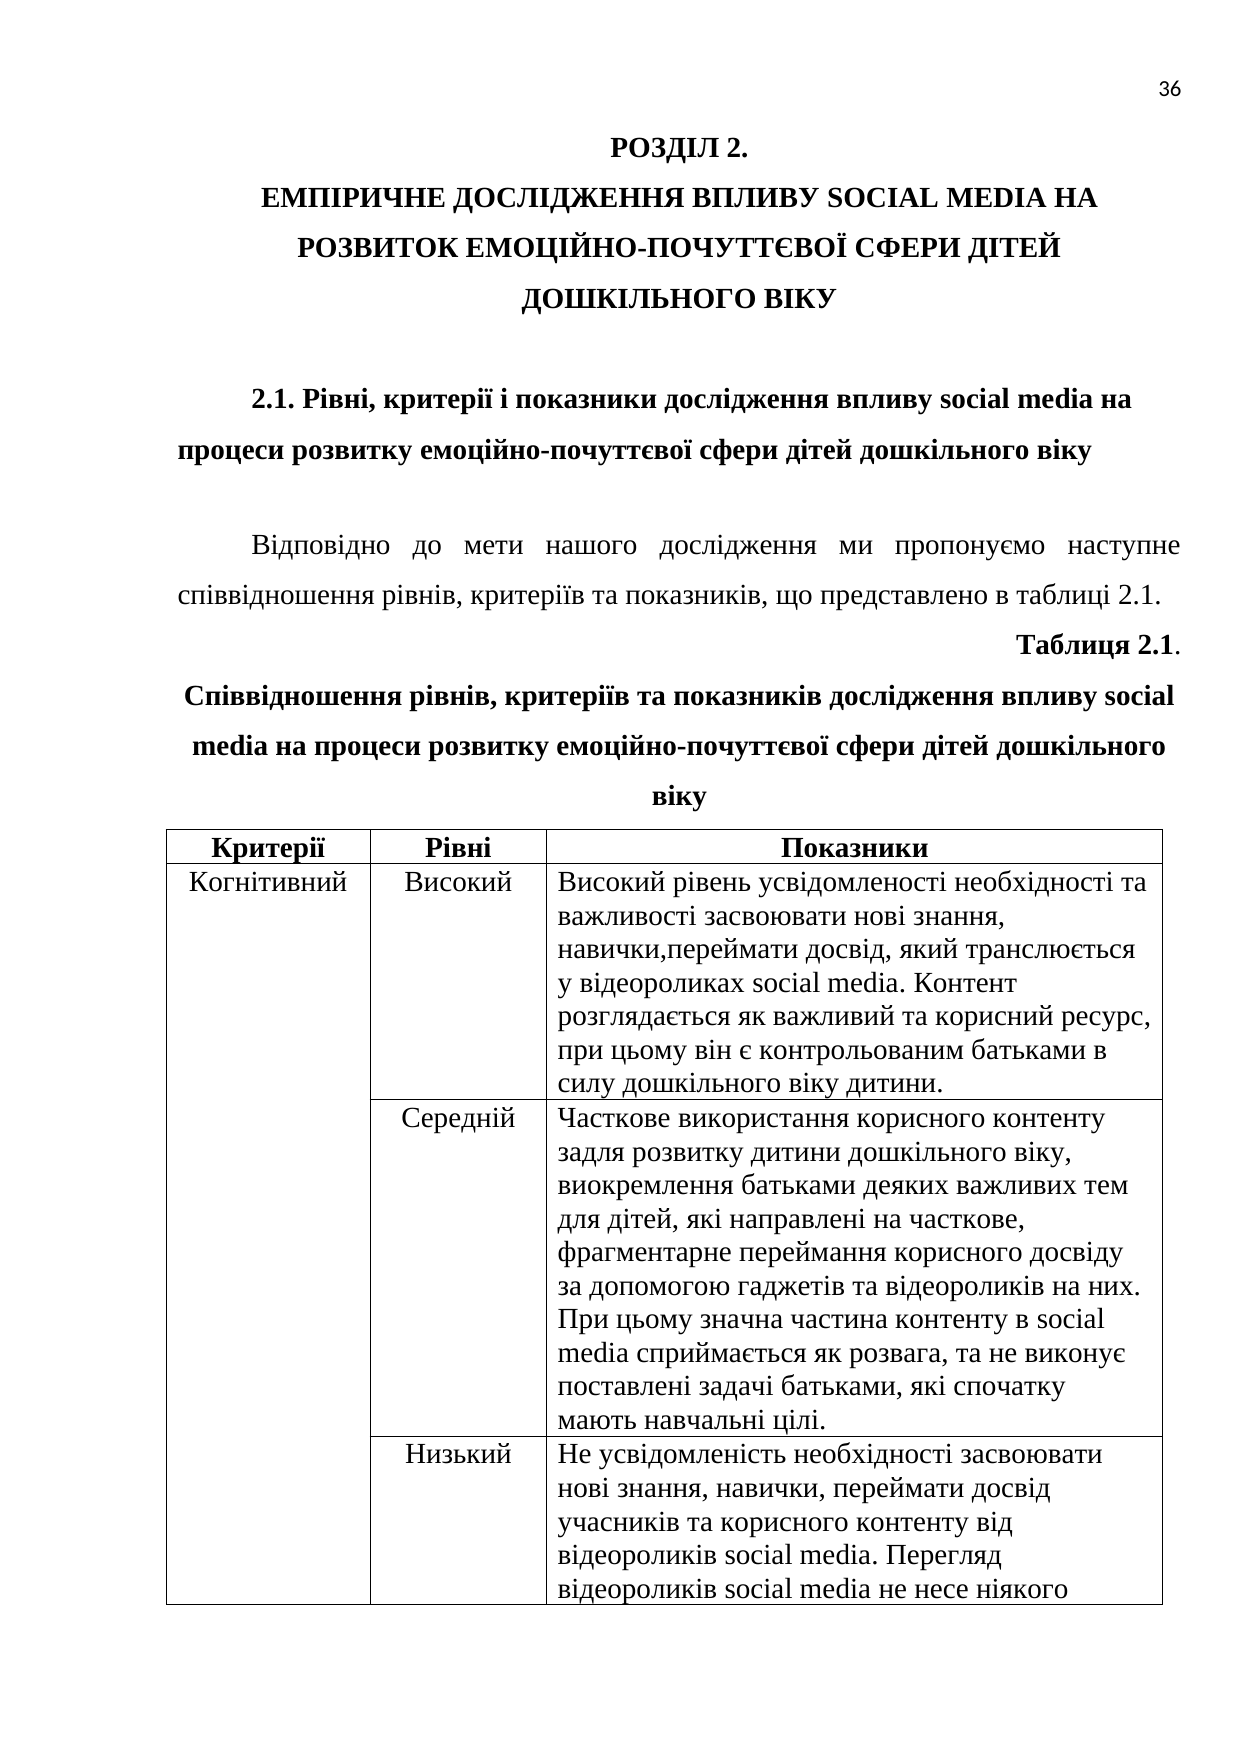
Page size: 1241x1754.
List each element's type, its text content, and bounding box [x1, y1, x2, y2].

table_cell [547, 1437, 1162, 1604]
table_header Критерії [167, 830, 370, 863]
table_cell Когнітивний [167, 864, 370, 1604]
text РОЗДІЛ 2. [177, 130, 1181, 163]
table_header Рівні [371, 830, 546, 863]
text ЕМПІРИЧНЕ ДОСЛІДЖЕННЯ ВПЛИВУ SOCIAL MEDIA НА РОЗВИТОК ЕМОЦІЙНО-ПОЧУТТЄВОЇ СФЕРИ ДІТЕЙ ДОШКІЛЬНОГО ВІКУ [177, 180, 1181, 314]
text 2.1. Рівні, критерії і показники дослідження впливу social media на процеси розвитку емоційно-почуттєвої сфери дітей дошкільного віку [177, 381, 1181, 465]
table_cell Високий рівень усвідомленості необхідності та важливості засвоювати нові знання, навички,переймати досвід, який транслюється у відеороликах social media. Контент розглядається як важливий та корисний ресурс, при цьому він є контрольованим батьками в силу дошкільного віку дитини. [547, 864, 1162, 1099]
table_header Показники [547, 830, 1162, 863]
table_cell Низький [371, 1437, 546, 1604]
text Співвідношення рівнів, критеріїв та показників дослідження впливу social media на процеси розвитку емоційно-почуттєвої сфери дітей дошкільного віку [177, 678, 1181, 812]
text Таблиця 2.1. [177, 627, 1181, 661]
table_cell Середній [371, 1100, 546, 1436]
text Відповідно до мети нашого дослідження ми пропонуємо наступне співвідношення рівнів, критеріїв та показників, що представлено в таблиці 2.1. [177, 527, 1181, 611]
table_cell Високий [371, 864, 546, 1099]
table_cell Часткове використання корисного контенту задля розвитку дитини дошкільного віку, виокремлення батьками деяких важливих тем для дітей, які направлені на часткове, фрагментарне переймання корисного досвіду за допомогою гаджетів та відеороликів на них. При цьому значна частина контенту в social media сприймається як розвага, та не виконує поставлені задачі батьками, які спочатку мають навчальні цілі. [547, 1100, 1162, 1436]
